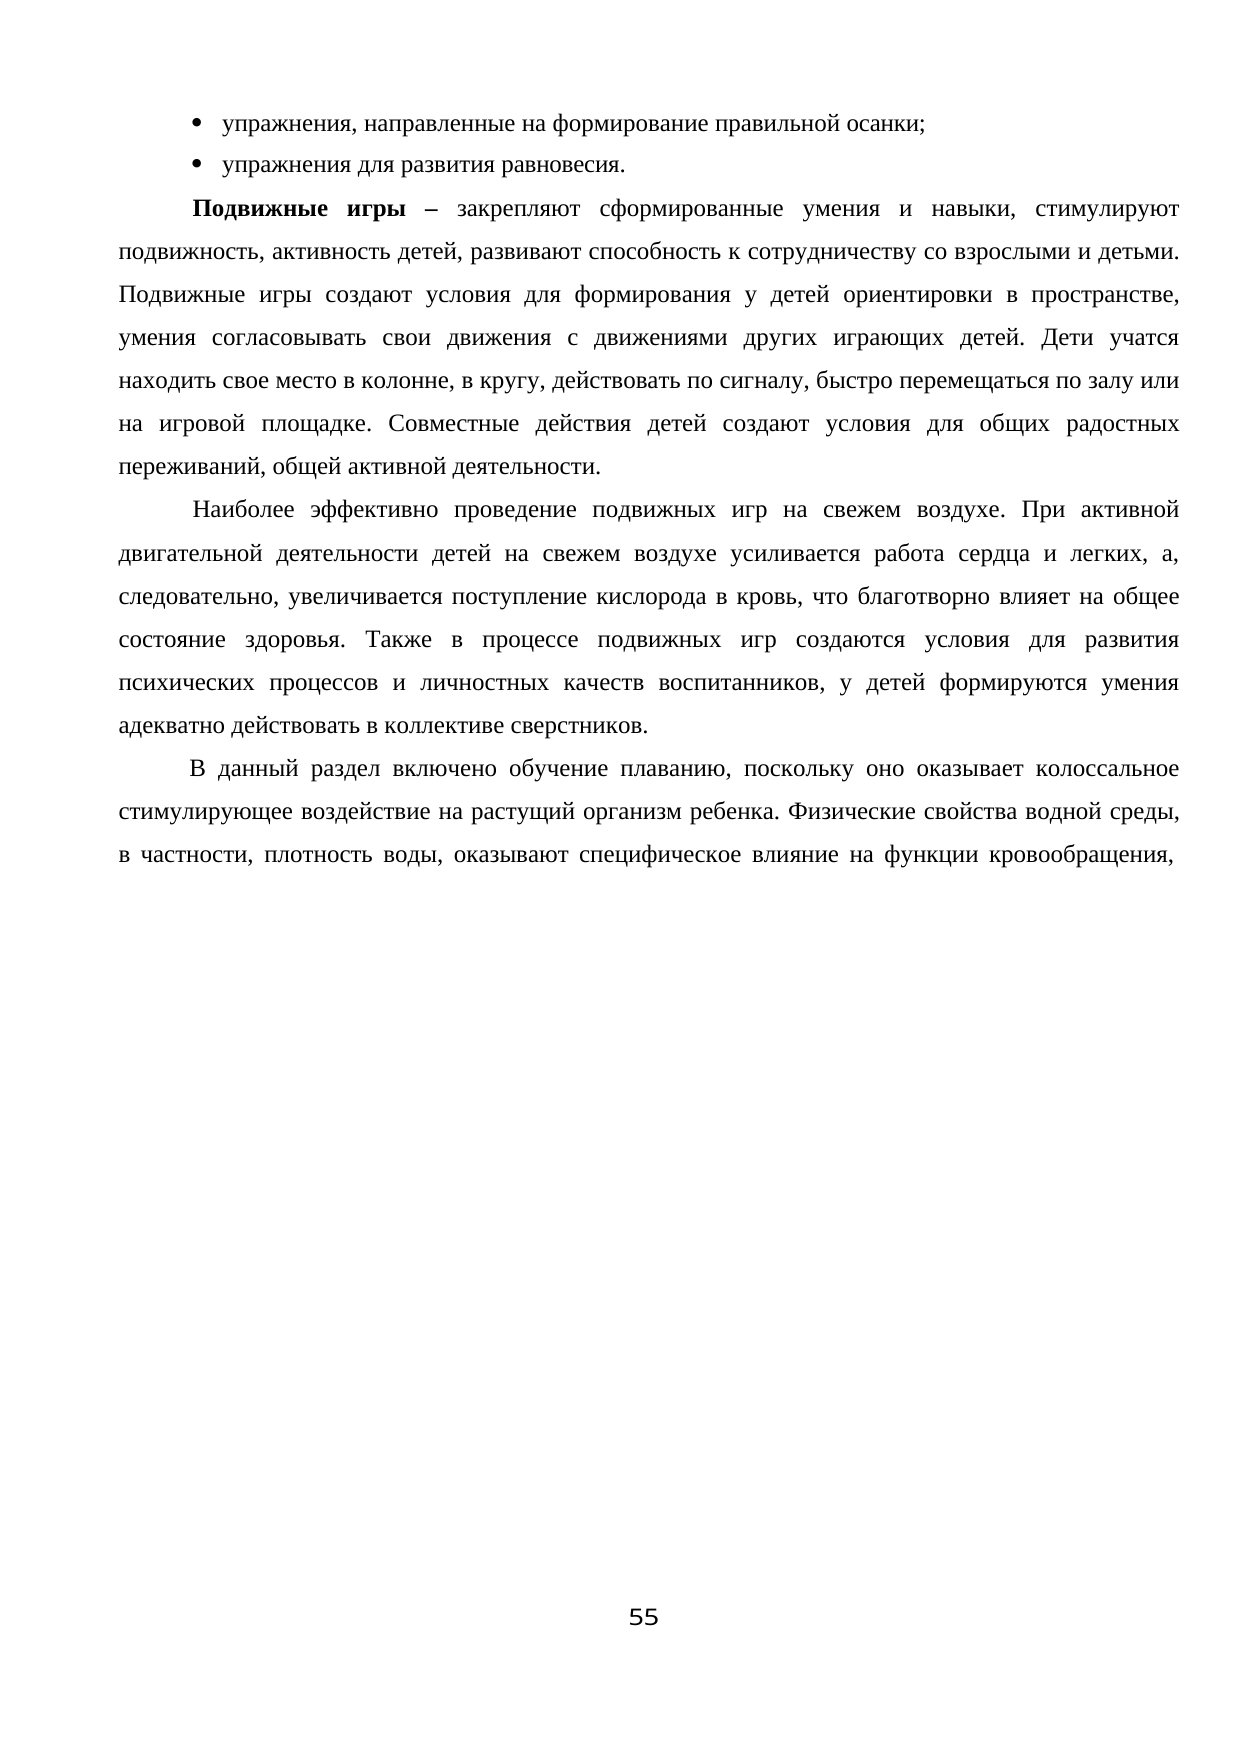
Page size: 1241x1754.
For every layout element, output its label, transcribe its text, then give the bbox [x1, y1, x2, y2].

list упражнения для развития равновесия. [192, 149, 1236, 178]
text Наиболее эффективно проведение подвижных игр на свежем воздухе. При активной двигательной деятельности детей на свежем воздухе усиливается работа сердца и легких, а, следовательно, увеличивается поступление кислорода в кровь, что благотворно влияет на общее состояние здоровья. Также в процессе подвижных игр создаются условия для развития психических процессов и личностных качеств воспитанников, у детей формируются умения адекватно действовать в коллективе сверстников. [118, 494, 1181, 739]
text В данный раздел включено обучение плаванию, поскольку оно оказывает колоссальное стимулирующее воздействие на растущий организм ребенка. Физические свойства водной среды, в частности, плотность воды, оказывают специфическое влияние на функции кровообращения, [118, 753, 1181, 868]
list упражнения, направленные на формирование правильной осанки; [192, 108, 1236, 137]
text Подвижные игры – закрепляют сформированные умения и навыки, стимулируют подвижность, активность детей, развивают способность к сотрудничеству со взрослыми и детьми. Подвижные игры создают условия для формирования у детей ориентировки в пространстве, умения согласовывать свои движения с движениями других играющих детей. Дети учатся находить свое место в колонне, в кругу, действовать по сигналу, быстро перемещаться по залу или на игровой площадке. Совместные действия детей создают условия для общих радостных переживаний, общей активной деятельности. [118, 193, 1181, 480]
